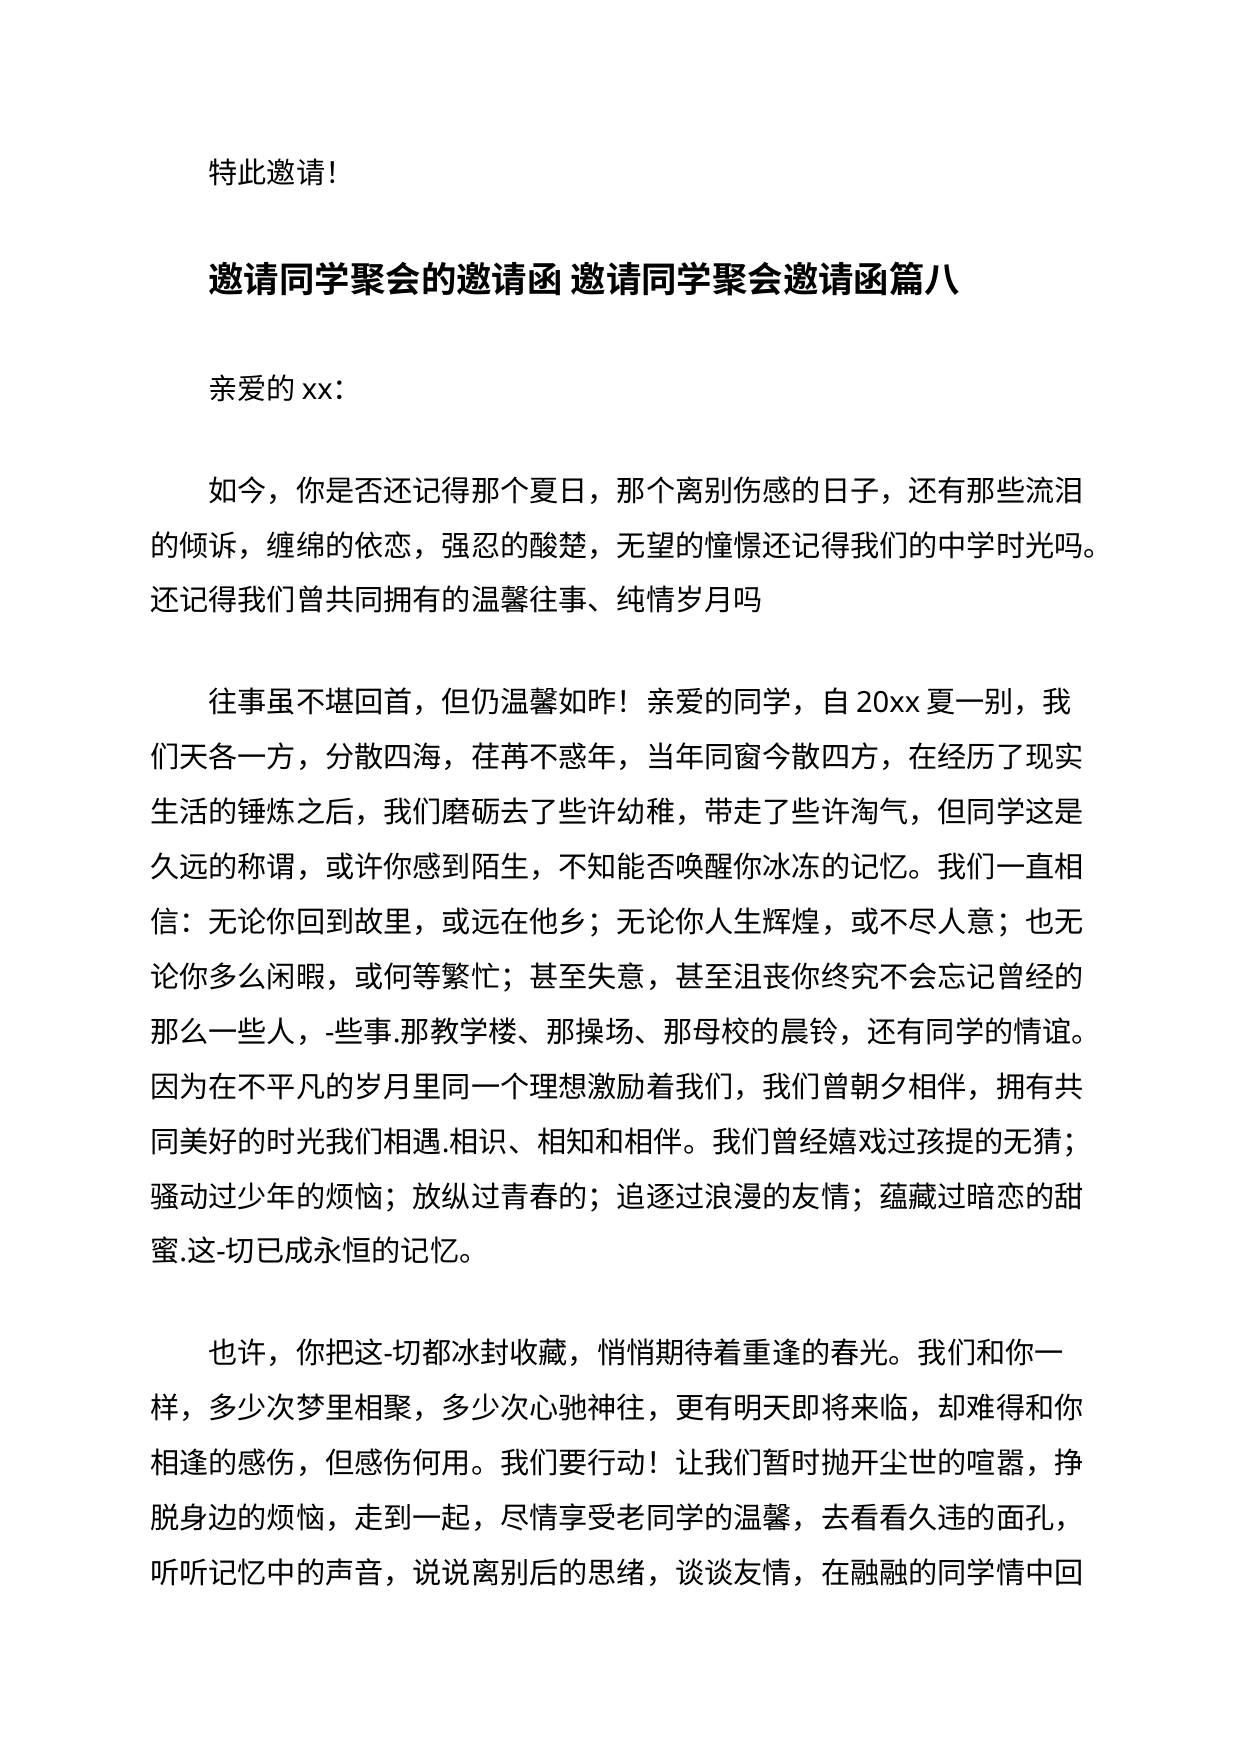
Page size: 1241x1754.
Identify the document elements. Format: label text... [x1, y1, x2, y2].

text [150, 1330, 1090, 1592]
text 邀请同学聚会的邀请函 邀请同学聚会邀请函篇八 [150, 252, 1090, 303]
text 往事虽不堪回首，但仍温馨如昨！亲爱的同学，自20xx夏一别，我们天各一方，分散四海，荏苒不惑年，当年同窗今散四方，在经历了现实生活的锤炼之后，我们磨砺去了些许幼稚，带走了些许淘气，但同学这是久远的称谓，或许你感到陌生，不知能否唤醒你冰冻的记忆。我们一直相信：无论你回到故里，或远在他乡；无论你人生辉煌，或不尽人意；也无论你多么闲暇，或何等繁忙；甚至失意，甚至沮丧你终究不会忘记曾经的那么一些人，-些事.那教学楼、那操场、那母校的晨铃，还有同学的情谊。因为在不平凡的岁月里同一个理想激励着我们，我们曾朝夕相伴，拥有共同美好的时光我们相遇.相识、相知和相伴。我们曾经嬉戏过孩提的无猜；骚动过少年的烦恼；放纵过青春的；追逐过浪漫的友情；蕴藏过暗恋的甜蜜.这-切已成永恒的记忆。 [150, 679, 1090, 1270]
text 亲爱的xx： [150, 365, 1090, 408]
text 如今，你是否还记得那个夏日，那个离别伤感的日子，还有那些流泪的倾诉，缠绵的依恋，强忍的酸楚，无望的憧憬还记得我们的中学时光吗。还记得我们曾共同拥有的温馨往事、纯情岁月吗 [150, 467, 1090, 619]
text 特此邀请！ [150, 150, 1090, 192]
